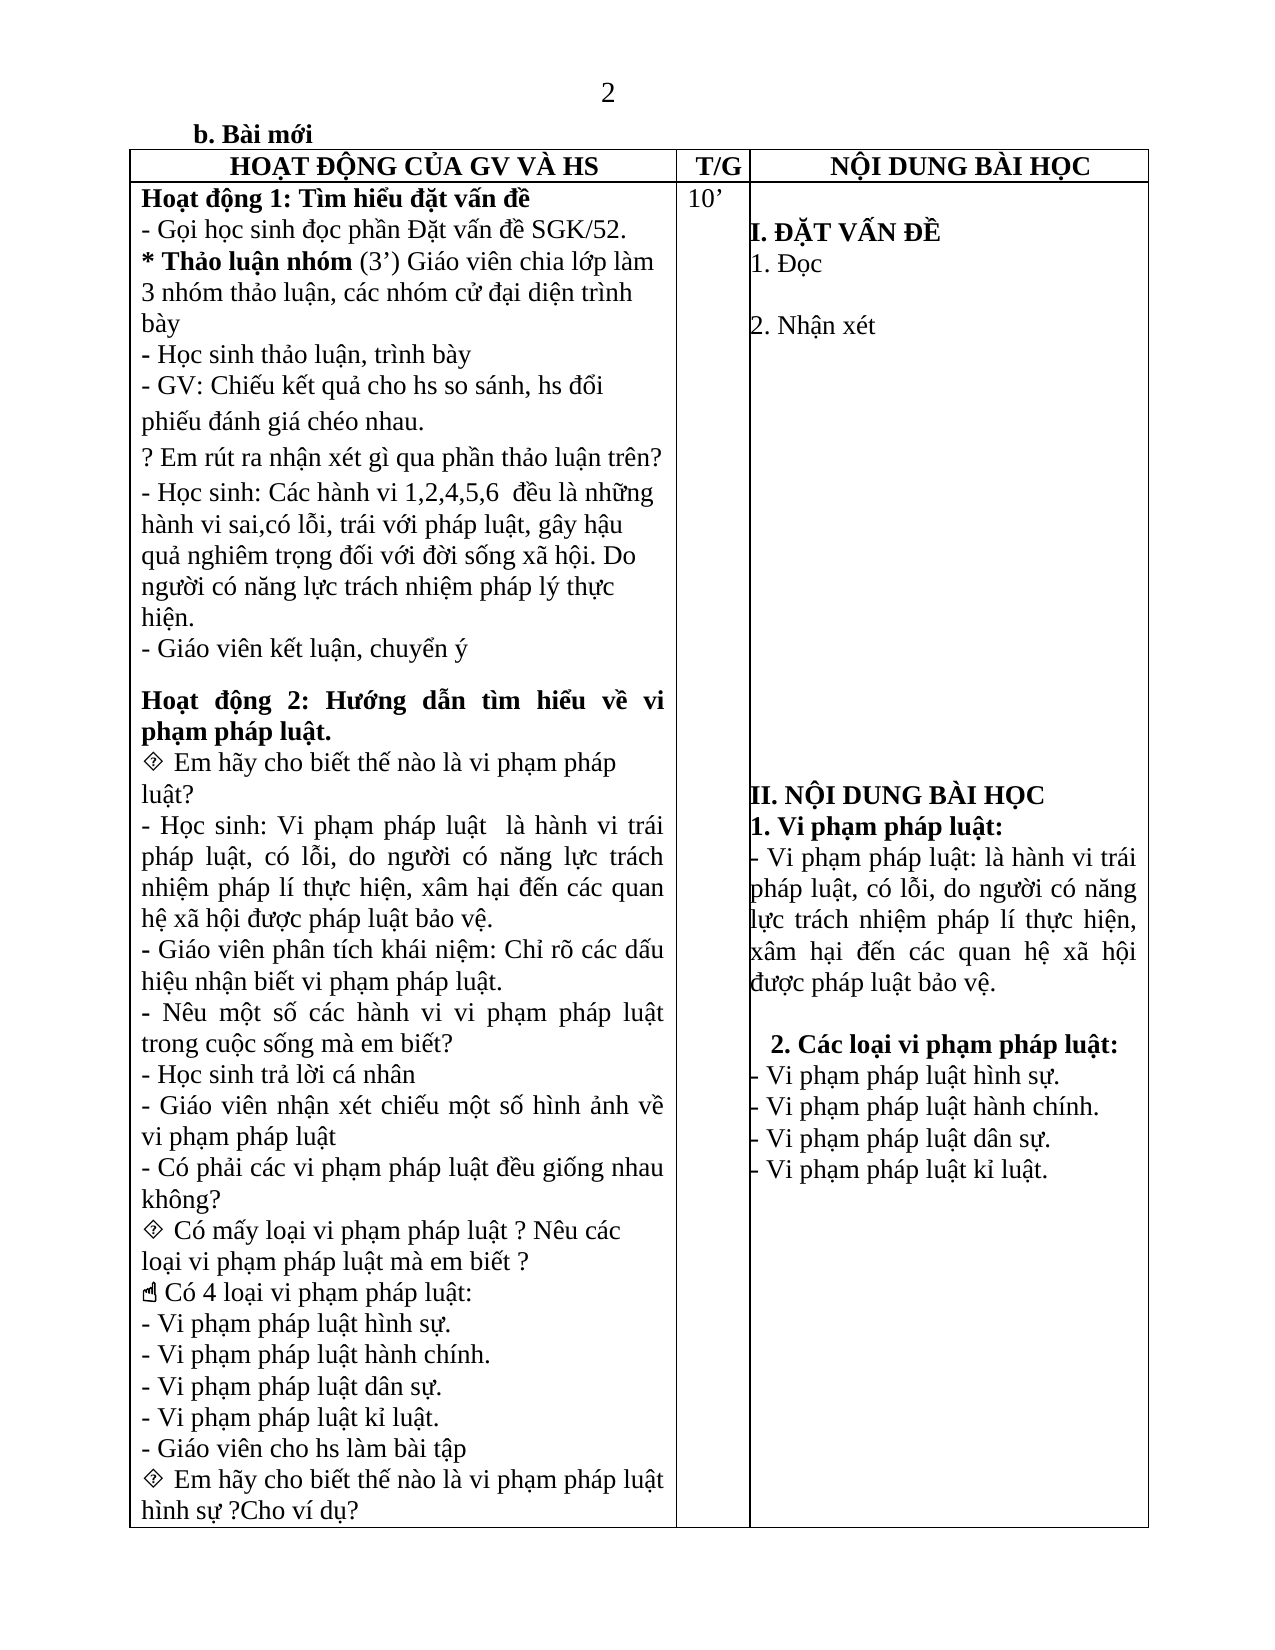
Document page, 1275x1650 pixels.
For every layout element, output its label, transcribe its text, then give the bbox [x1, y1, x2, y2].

table_header T/G [677, 150, 749, 181]
table_cell 10’ 17’ 8’ [677, 183, 749, 1527]
table_header NỘI DUNG BÀI HỌC [751, 150, 1148, 181]
text b. Bài mới [118, 118, 1098, 149]
table_header HOẠT ĐỘNG CỦA GV VÀ HS [131, 150, 676, 181]
